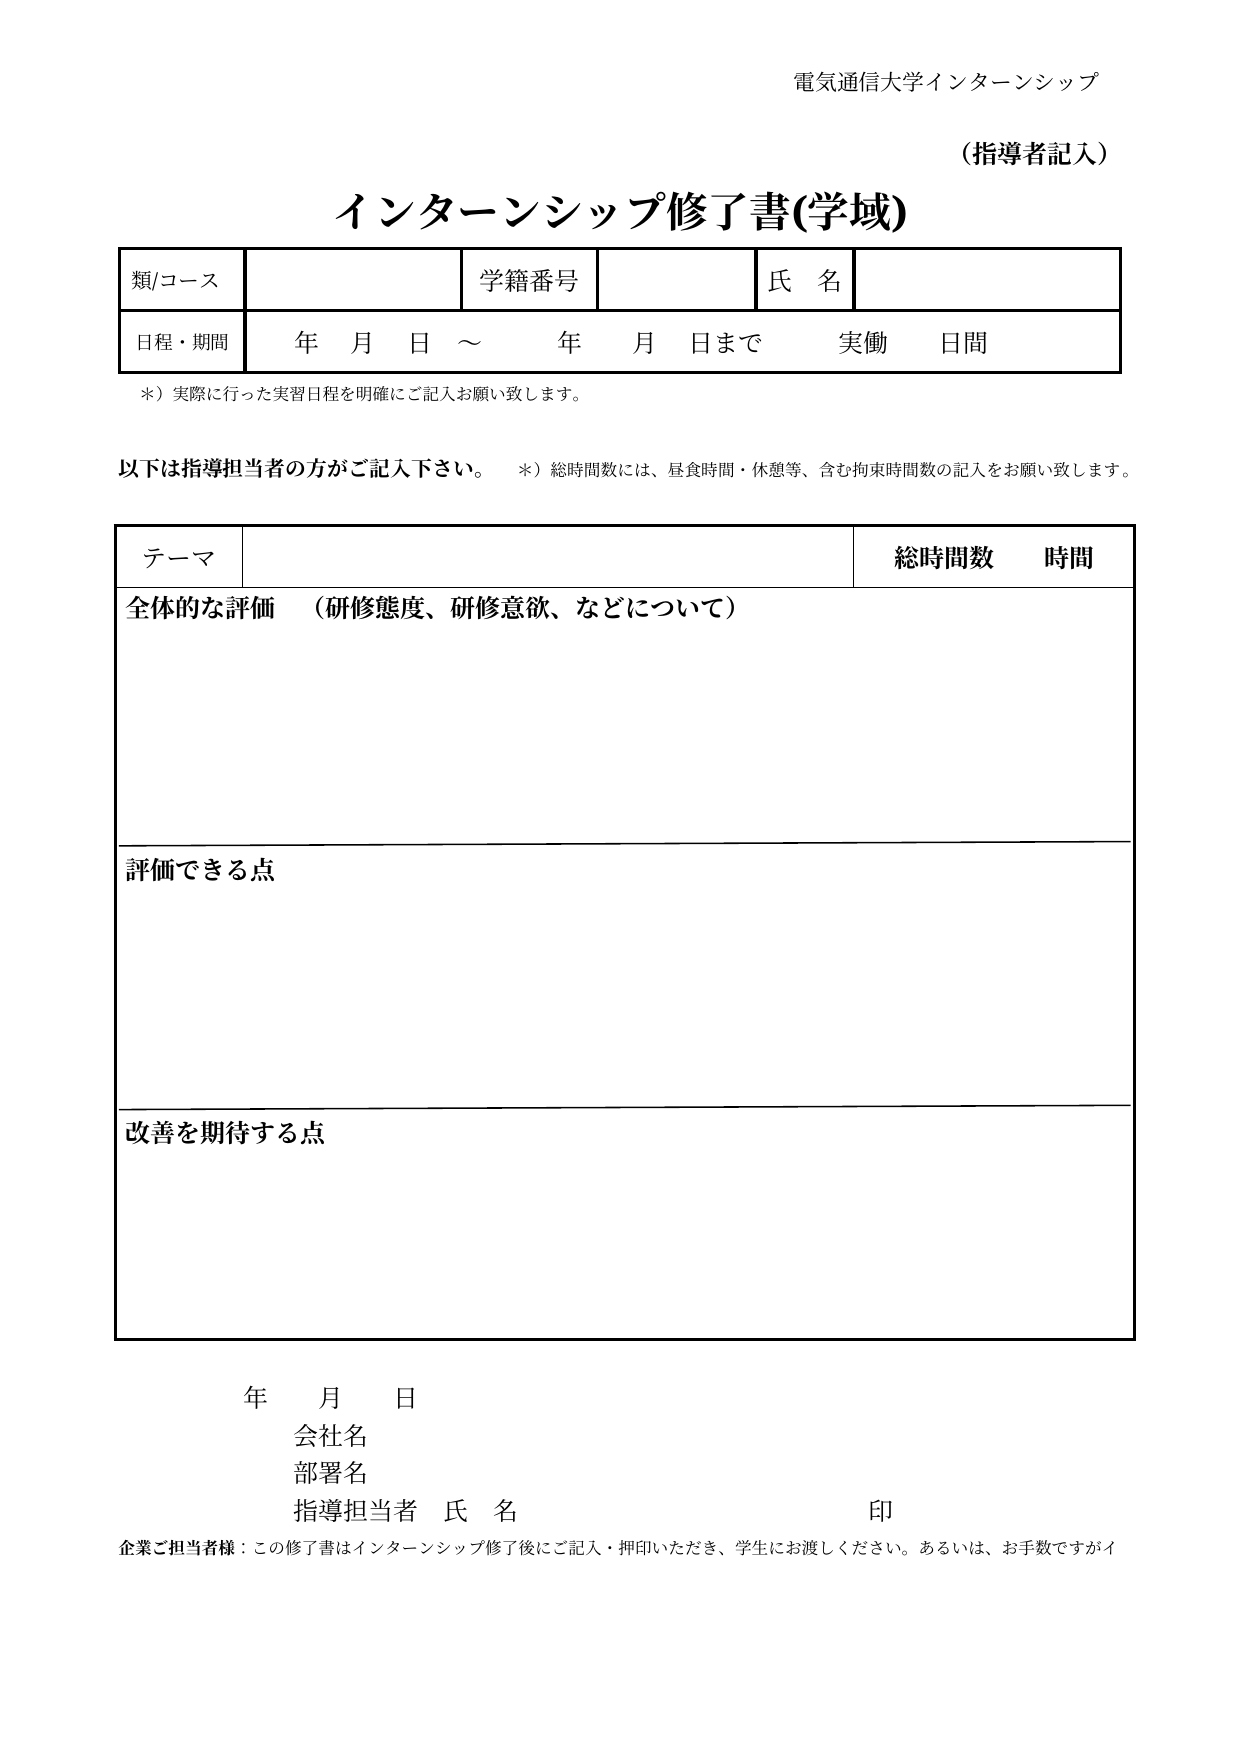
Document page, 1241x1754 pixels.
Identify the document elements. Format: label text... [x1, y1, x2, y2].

text インターンシップ修了書(学域) [118, 172, 1122, 247]
text 以下は指導担当者の方がご記入下さい。 ＊）総時間数には、昼食時間・休憩等、含む拘束時間数の記入をお願い致します。 [118, 449, 1122, 524]
table_header [856, 250, 1119, 309]
table_cell 全体的な評価 （研修態度、研修意欲、などについて） 評価できる点 改善を期待する点 [117, 588, 1133, 1338]
table_header 氏 名 [758, 250, 852, 309]
table_header テーマ [117, 527, 242, 587]
table_header [599, 250, 754, 309]
table_header 学籍番号 [463, 250, 596, 309]
text （指導者記入） [118, 134, 1122, 172]
table_header [243, 527, 853, 587]
table_header 総時間数 時間 [854, 527, 1133, 587]
table_header 類/コース [121, 250, 243, 309]
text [118, 1528, 1122, 1566]
text 部署名 [118, 1453, 1122, 1491]
text 会社名 [118, 1416, 1122, 1453]
table_cell 年 月 日 ～ 年 月 日まで 実働 日間 [247, 312, 1119, 371]
table_header [247, 250, 460, 309]
text ＊）実際に行った実習日程を明確にご記入お願い致します。 [118, 374, 1122, 412]
text 年 月 日 [118, 1378, 1122, 1416]
table_cell 日程・期間 [121, 312, 243, 371]
text 指導担当者 氏 名 印 [118, 1491, 1122, 1528]
